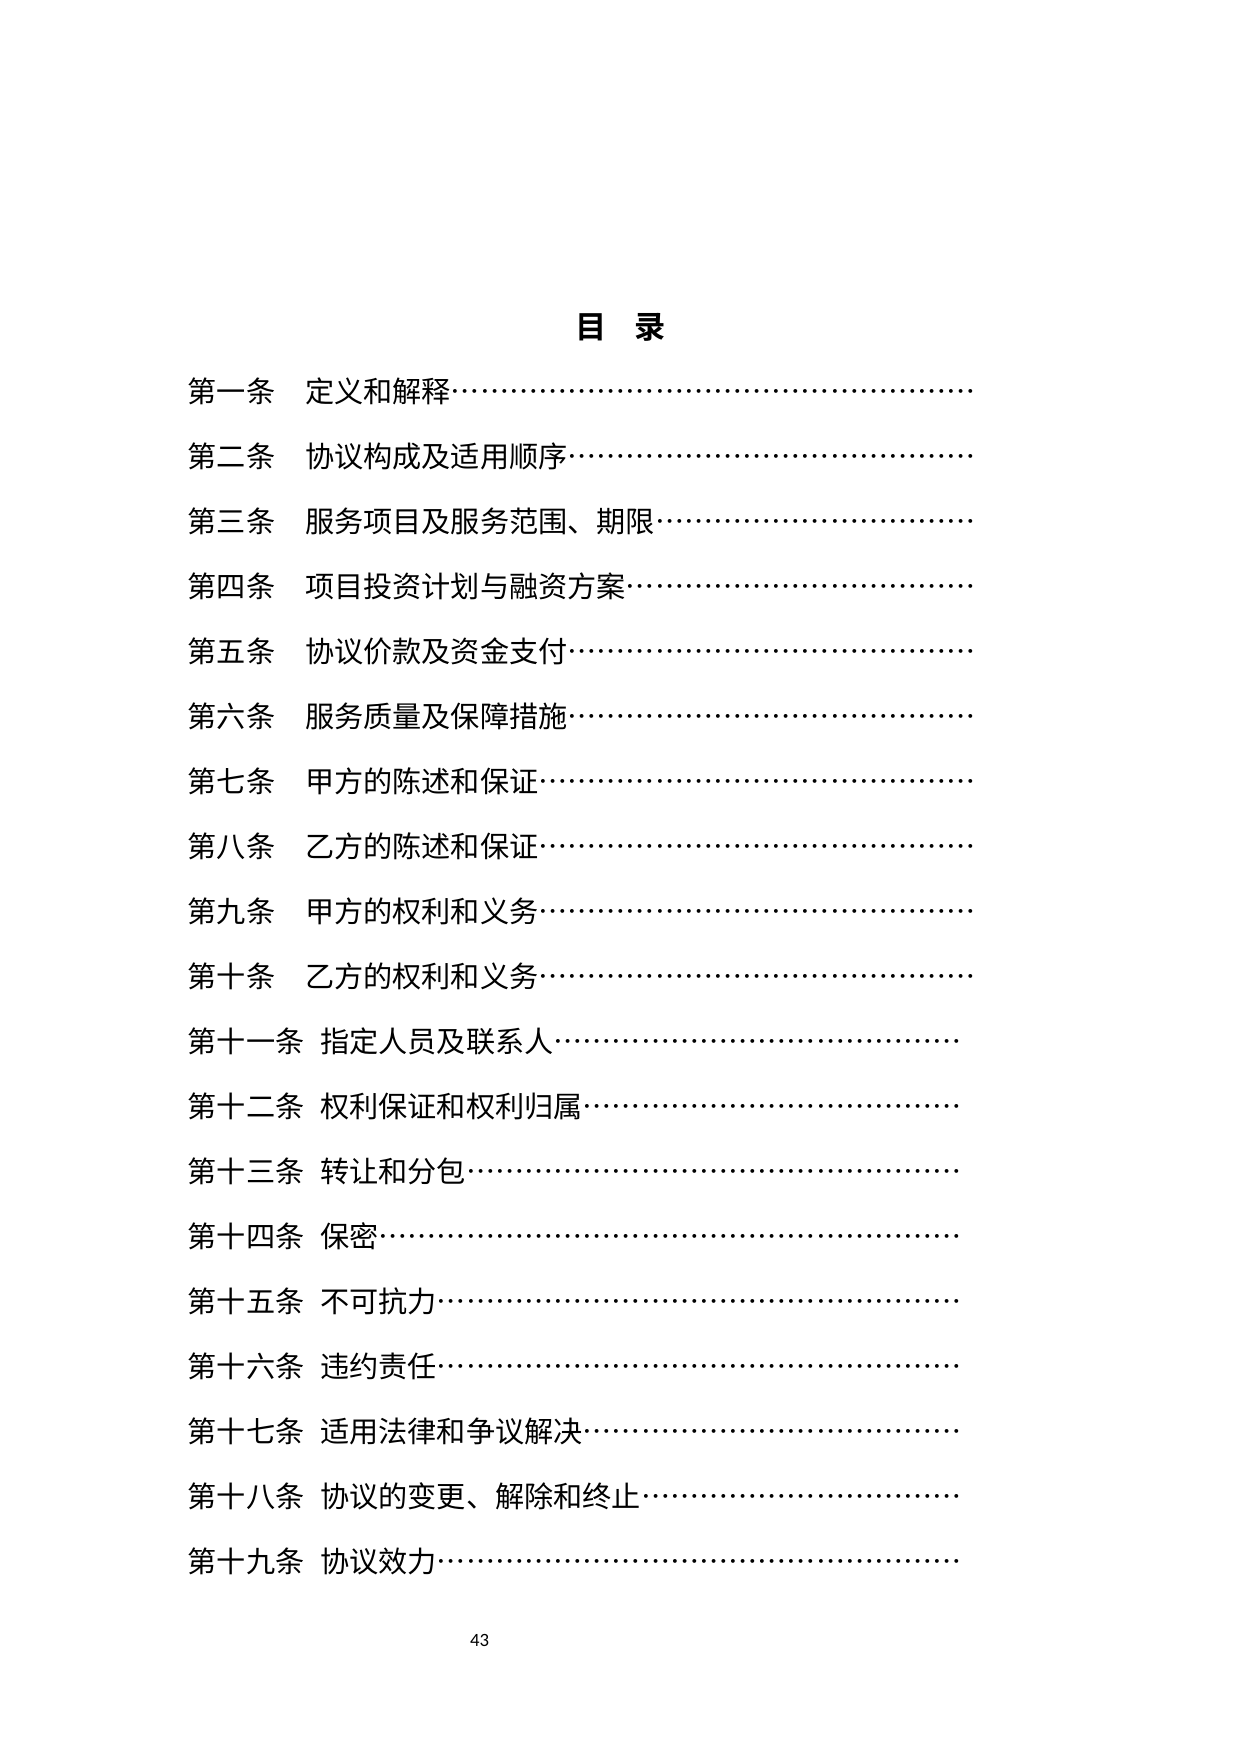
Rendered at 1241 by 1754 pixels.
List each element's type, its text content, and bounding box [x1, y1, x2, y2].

list 协议效力……………………………………………… [187, 1527, 1053, 1592]
list 指定人员及联系人…………………………………… [187, 1007, 1053, 1072]
list 违约责任……………………………………………… [187, 1332, 1053, 1397]
list 不可抗力……………………………………………… [187, 1267, 1053, 1332]
text 目 录 [187, 292, 1053, 357]
list 适用法律和争议解决………………………………… [187, 1397, 1053, 1462]
list 定义和解释……………………………………………… [187, 357, 1053, 422]
list 协议价款及资金支付…………………………………… [187, 617, 1053, 682]
list 协议的变更、解除和终止…………………………… [187, 1462, 1053, 1527]
list 乙方的陈述和保证……………………………………… [187, 812, 1053, 877]
list 甲方的权利和义务……………………………………… [187, 877, 1053, 942]
list 乙方的权利和义务……………………………………… [187, 942, 1053, 1007]
list 服务项目及服务范围、期限…………………………… [187, 487, 1053, 552]
list 保密…………………………………………………… [187, 1202, 1053, 1267]
list 甲方的陈述和保证……………………………………… [187, 747, 1053, 812]
list 项目投资计划与融资方案……………………………… [187, 552, 1053, 617]
list 服务质量及保障措施…………………………………… [187, 682, 1053, 747]
list 权利保证和权利归属………………………………… [187, 1072, 1053, 1137]
list 转让和分包…………………………………………… [187, 1137, 1053, 1202]
list 协议构成及适用顺序…………………………………… [187, 422, 1053, 487]
